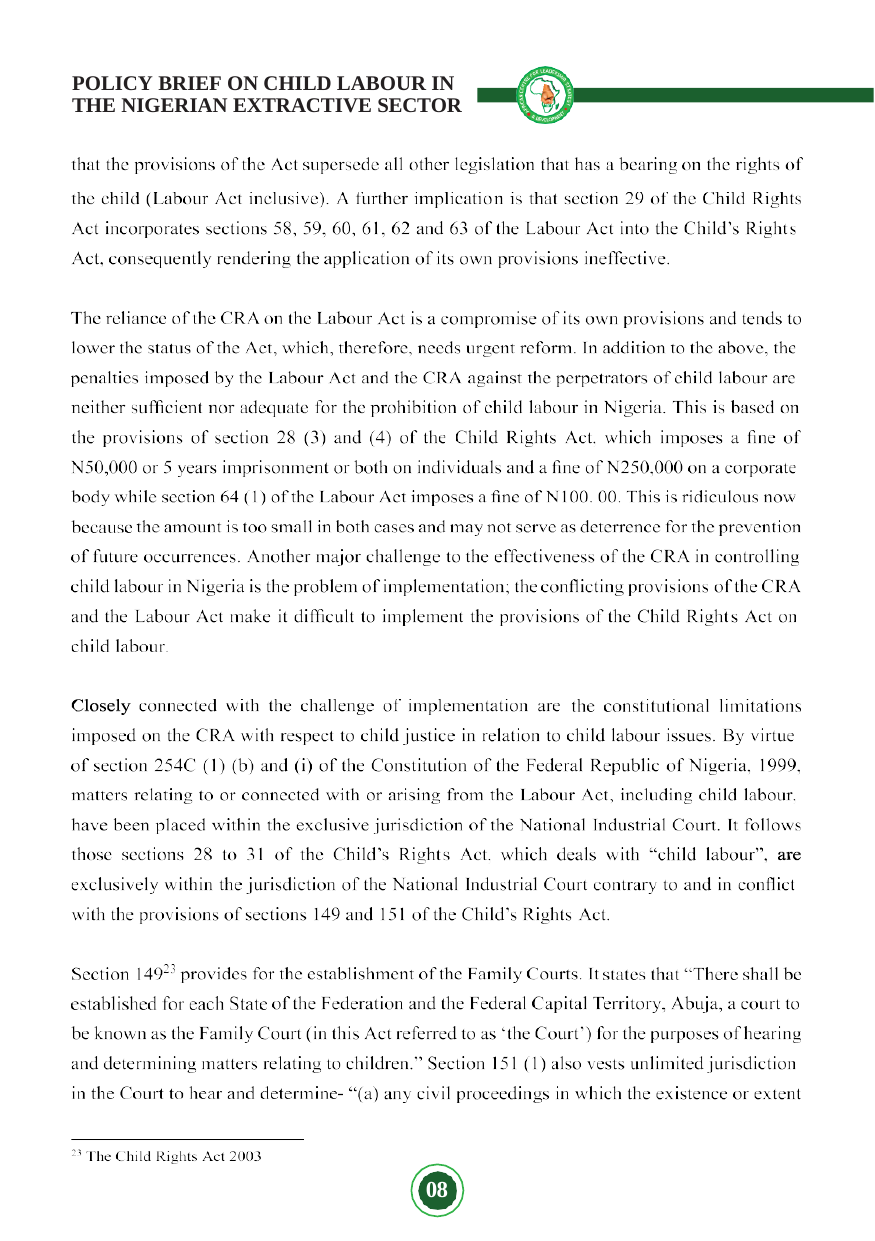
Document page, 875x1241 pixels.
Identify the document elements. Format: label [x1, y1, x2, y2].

picture [377, 311, 801, 328]
picture [688, 758, 800, 775]
picture [71, 311, 372, 324]
picture [303, 157, 677, 174]
picture [465, 549, 799, 566]
picture [71, 609, 797, 626]
picture [71, 639, 168, 652]
picture [71, 400, 365, 417]
picture [456, 430, 596, 447]
picture [136, 520, 801, 536]
picture [71, 157, 298, 174]
picture [72, 964, 175, 980]
picture [71, 520, 132, 533]
picture [622, 1026, 801, 1043]
picture [71, 996, 267, 1010]
picture [71, 1026, 618, 1043]
picture [71, 430, 446, 447]
picture [272, 996, 799, 1013]
picture [71, 251, 103, 267]
picture [571, 699, 801, 712]
picture [71, 221, 796, 238]
picture [71, 579, 537, 596]
picture [71, 818, 801, 834]
picture [370, 400, 799, 417]
picture [71, 1086, 337, 1099]
picture [71, 192, 801, 208]
picture [71, 877, 795, 894]
picture [71, 490, 796, 506]
picture [682, 157, 803, 174]
picture [604, 430, 801, 447]
picture [349, 1086, 801, 1103]
picture [71, 549, 460, 566]
picture [603, 967, 801, 980]
picture [180, 967, 599, 983]
picture [71, 907, 609, 924]
picture [541, 579, 801, 596]
picture [71, 341, 796, 357]
picture [70, 460, 796, 477]
picture [71, 788, 795, 804]
picture [109, 251, 319, 268]
picture [71, 371, 795, 387]
picture [516, 66, 574, 124]
picture [71, 1056, 796, 1073]
picture [139, 699, 560, 715]
picture [71, 728, 794, 745]
picture [71, 847, 491, 864]
picture [71, 758, 684, 775]
picture [324, 251, 669, 268]
picture [500, 847, 767, 863]
picture [418, 1171, 457, 1210]
picture [71, 1139, 304, 1164]
